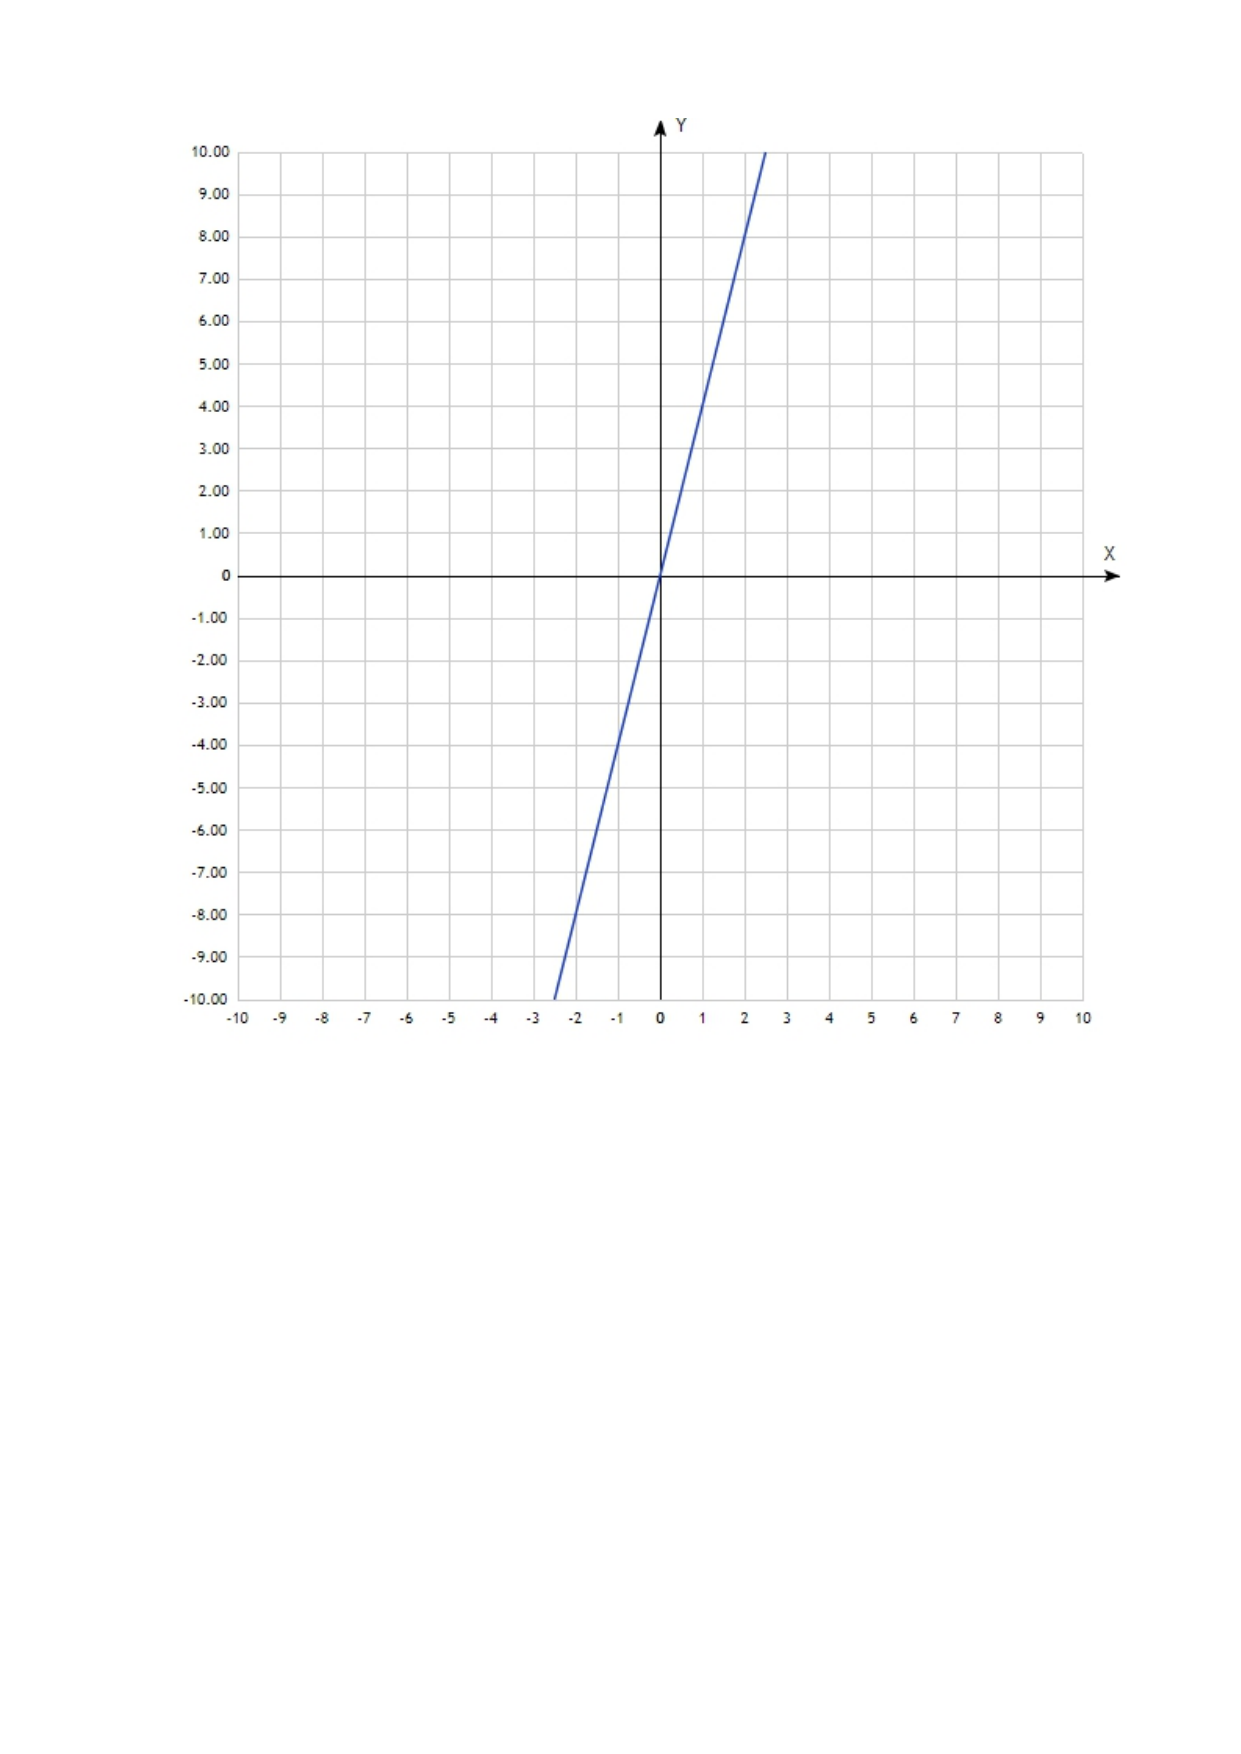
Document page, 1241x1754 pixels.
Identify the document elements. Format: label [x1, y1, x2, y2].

picture [177, 118, 1128, 1061]
